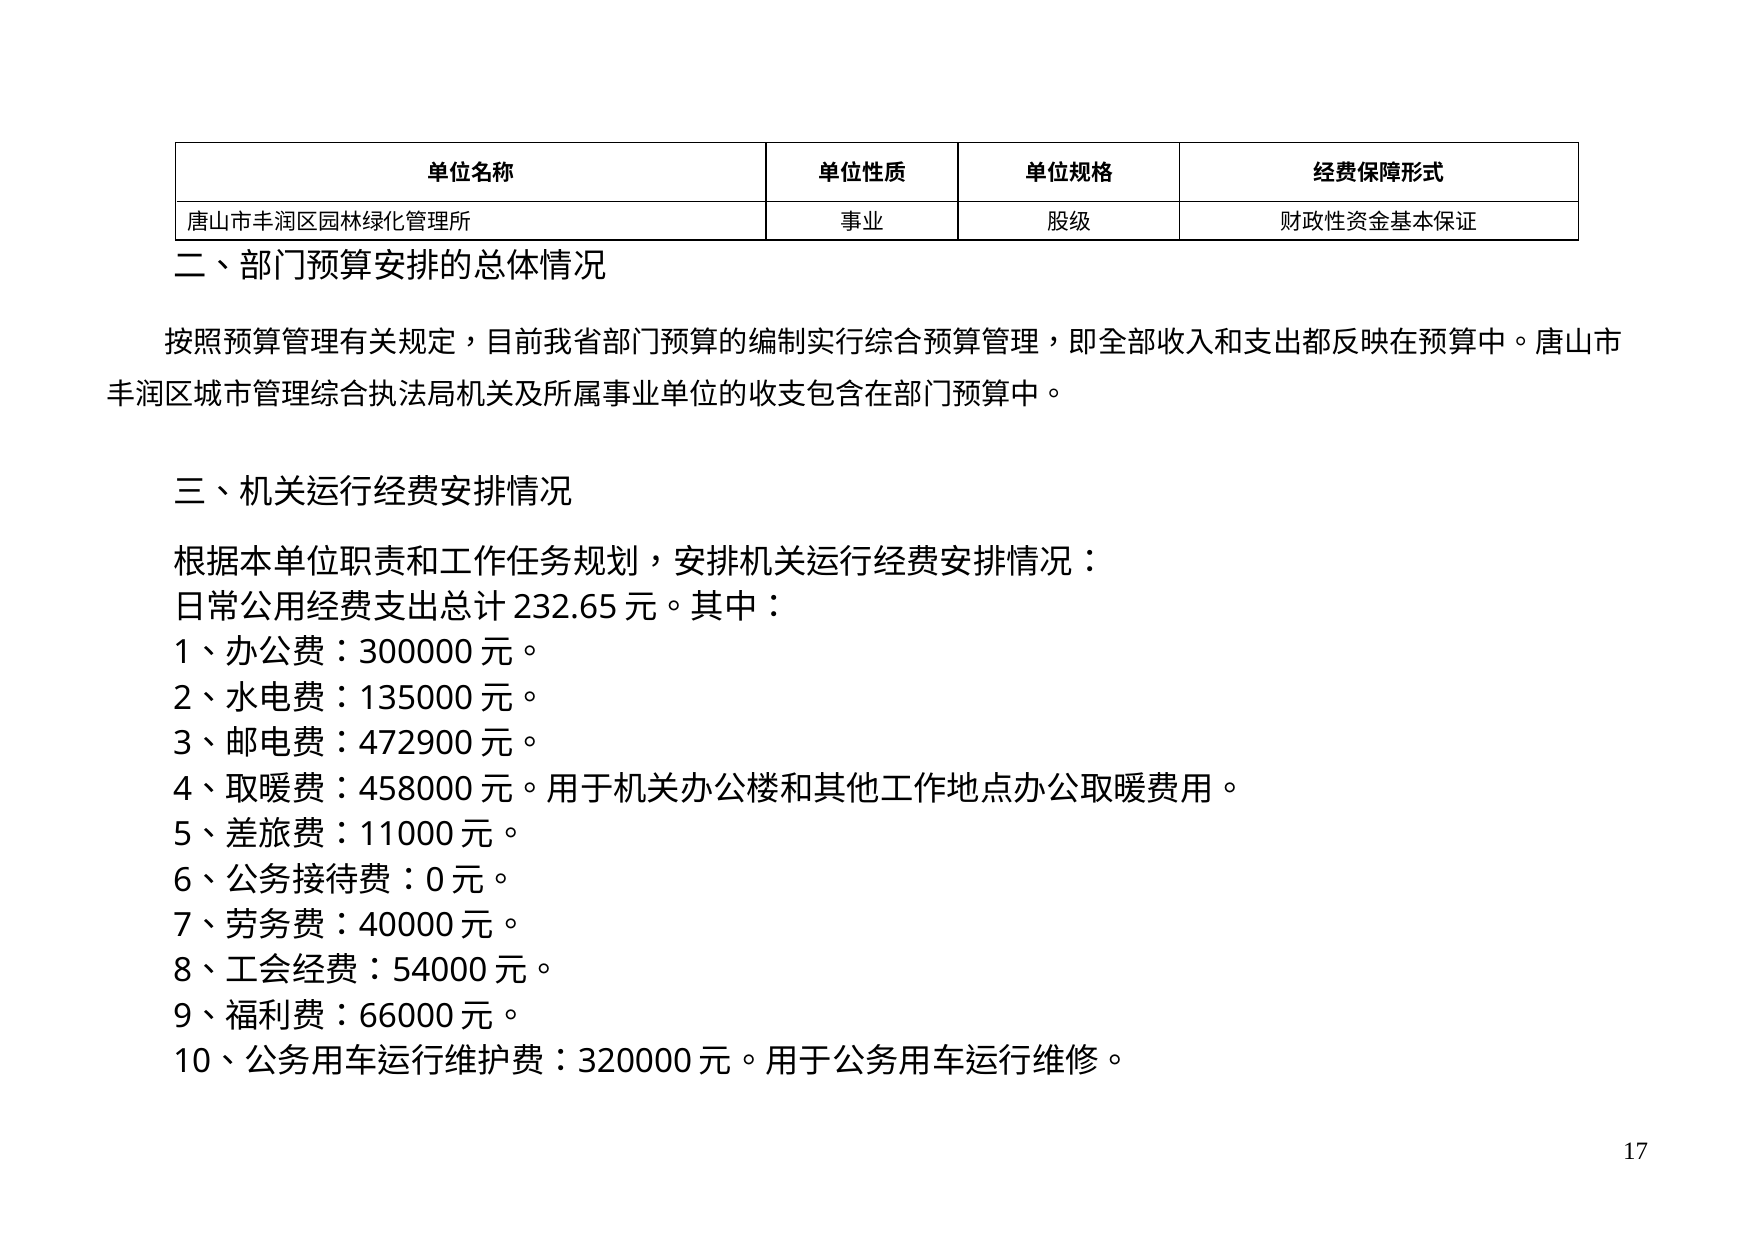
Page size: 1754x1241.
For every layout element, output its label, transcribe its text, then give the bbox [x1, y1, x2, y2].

text 日常公用经费支出总计232.65元。其中： [106, 583, 1648, 628]
table_cell 事业 [767, 202, 957, 239]
list 机关运行经费安排情况 [106, 468, 1648, 514]
text 9、福利费：66000元。 [106, 992, 1648, 1037]
table_header 单位性质 [767, 143, 957, 201]
text 6、公务接待费：0元。 [106, 855, 1648, 901]
table_header 经费保障形式 [1180, 143, 1578, 201]
table_header 单位名称 [176, 143, 765, 201]
table_header 单位规格 [959, 143, 1179, 201]
text 5、差旅费：11000元。 [106, 810, 1648, 855]
text 8、工会经费：54000元。 [106, 946, 1648, 992]
text 1、办公费：300000元。 [106, 628, 1648, 674]
table_cell 财政性资金基本保证 [1180, 202, 1578, 239]
text 10、公务用车运行维护费：320000元。用于公务用车运行维修。 [106, 1037, 1648, 1082]
text 二、部门预算安排的总体情况 [106, 242, 1648, 287]
text 根据本单位职责和工作任务规划，安排机关运行经费安排情况： [106, 537, 1648, 583]
text 7、劳务费：40000元。 [106, 901, 1648, 946]
table_cell 股级 [959, 202, 1179, 239]
text 4、取暖费：458000元。用于机关办公楼和其他工作地点办公取暖费用。 [106, 764, 1648, 810]
text 按照预算管理有关规定，目前我省部门预算的编制实行综合预算管理，即全部收入和支出都反映在预算中。唐山市丰润区城市管理综合执法局机关及所属事业单位的收支包含在部门预算中。 [106, 311, 1648, 415]
text 2、水电费：135000元。 [106, 674, 1648, 719]
table_cell 唐山市丰润区园林绿化管理所 [176, 202, 765, 239]
text 3、邮电费：472900元。 [106, 719, 1648, 764]
